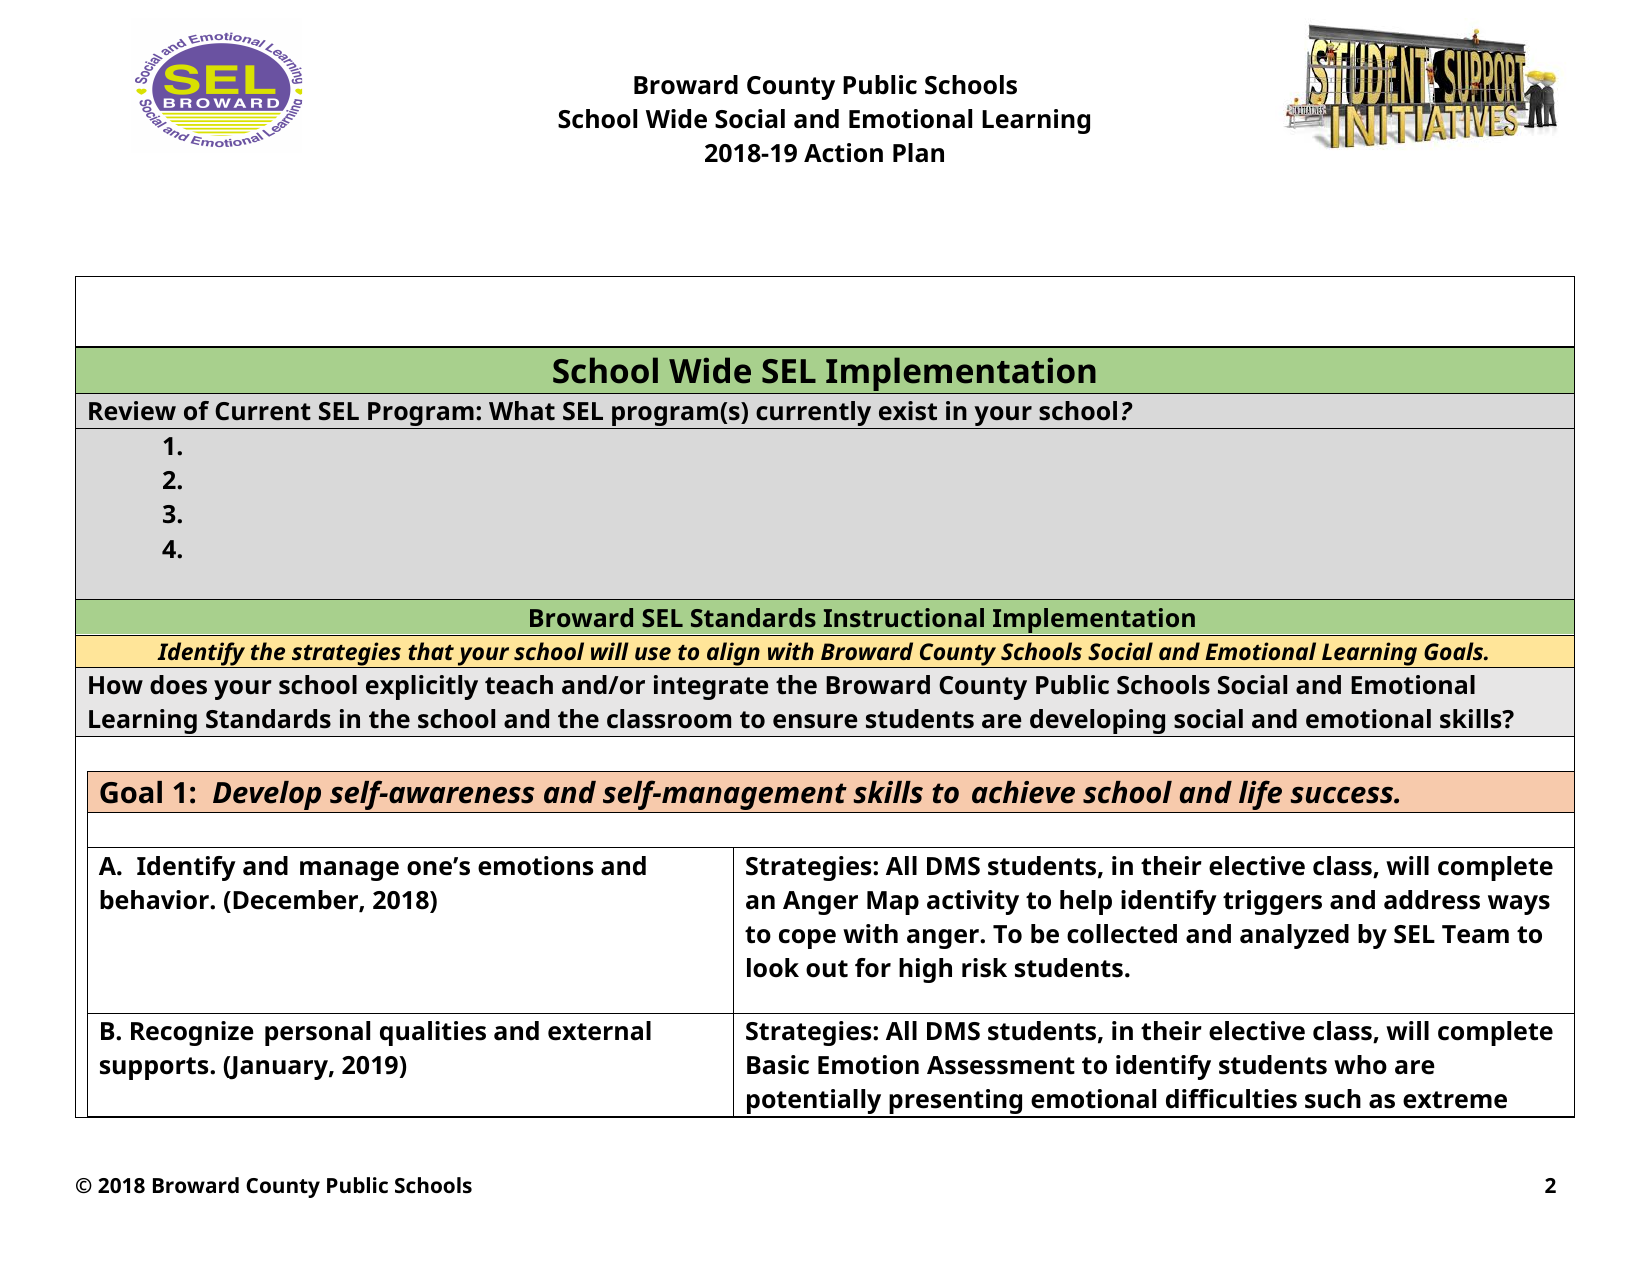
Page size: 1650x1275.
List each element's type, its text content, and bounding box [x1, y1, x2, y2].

table_cell How does your school explicitly teach and/or integrate the Broward County Public Schools Social and Emotional Learning Standards in the school and the classroom to ensure students are developing social and emotional skills? [76, 668, 1574, 736]
table_cell Review of Current SEL Program: What SEL program(s) currently exist in your school? [76, 394, 1574, 428]
picture [1275, 18, 1571, 152]
table_cell School Wide SEL Implementation [76, 348, 1574, 393]
picture [131, 18, 302, 153]
table_cell [76, 737, 1574, 1117]
table_cell Identify the strategies that your school will use to align with Broward County Schools Social and Emotional Learning Goals. [76, 636, 1574, 667]
table_cell 1. 2. 3. 4. [76, 429, 1574, 599]
table_cell [76, 277, 1574, 346]
table_cell Broward SEL Standards Instructional Implementation [76, 600, 1574, 634]
